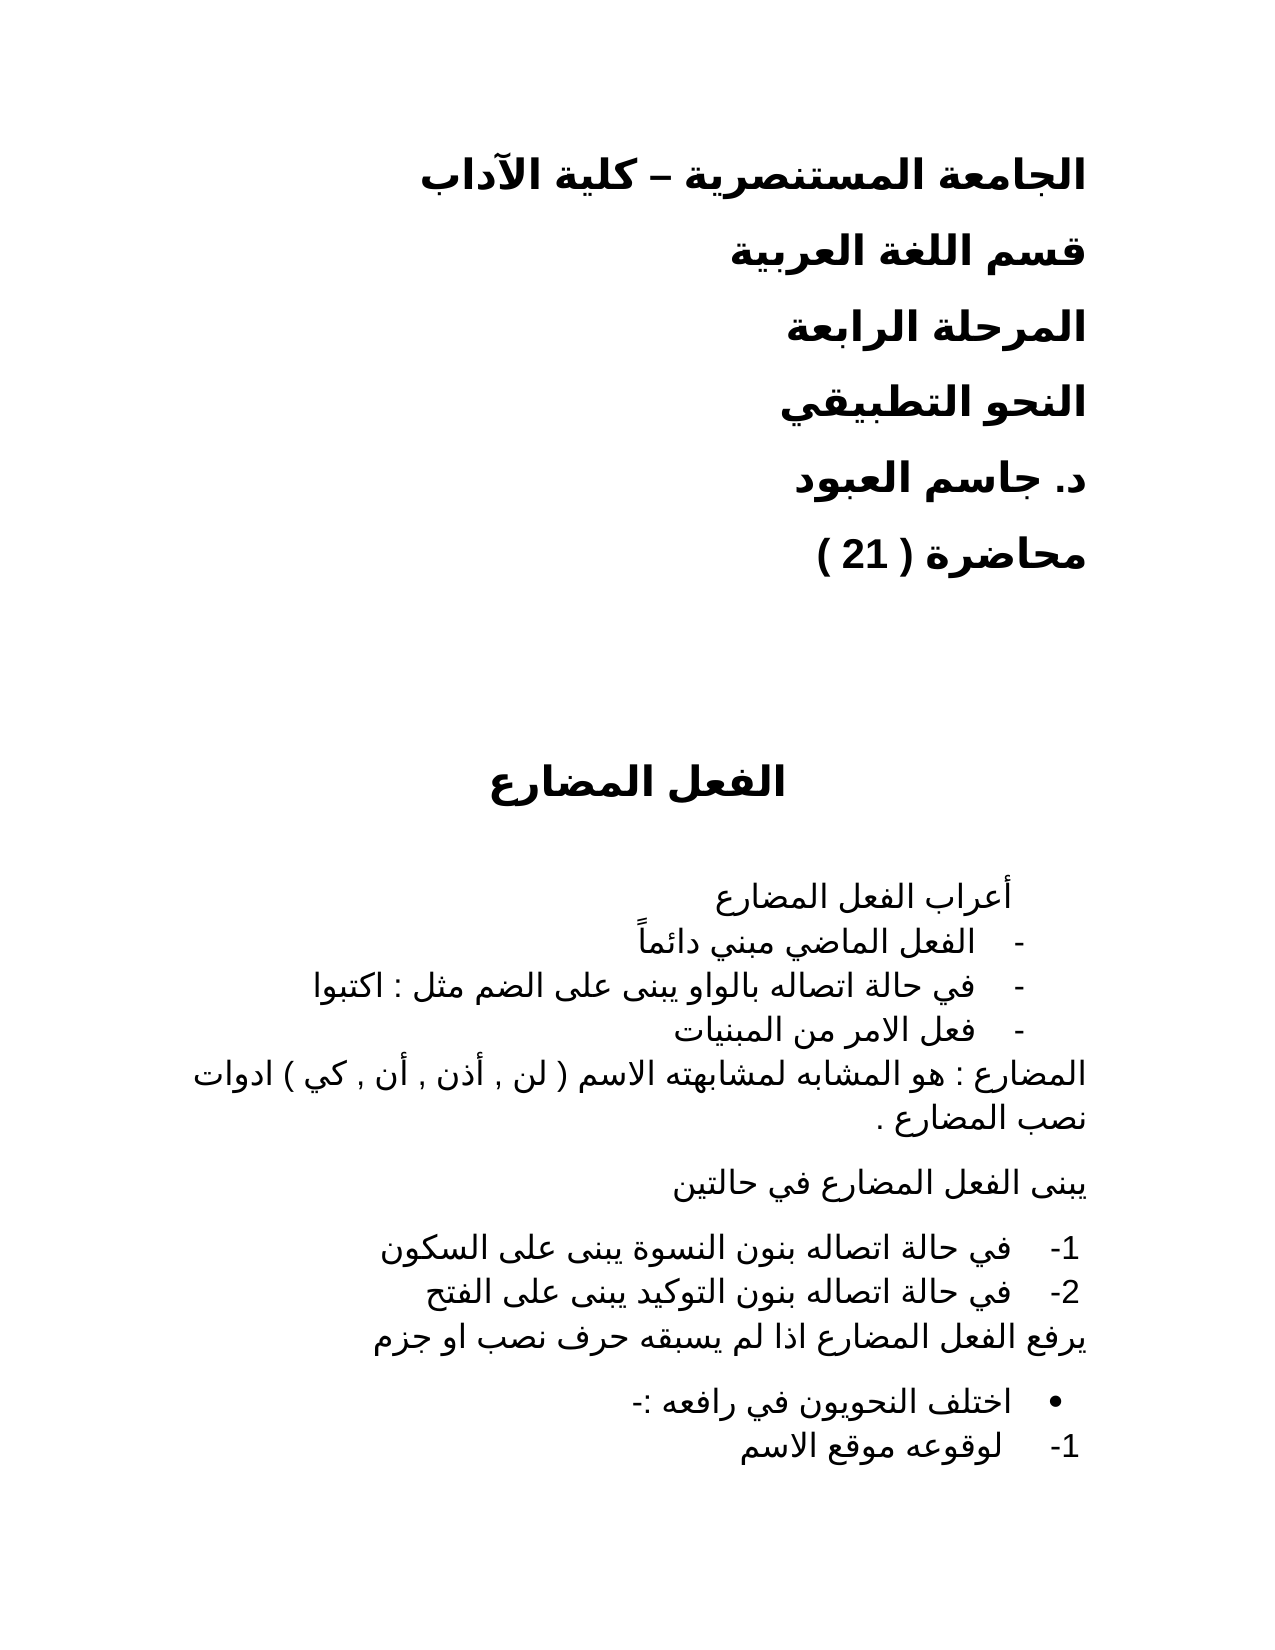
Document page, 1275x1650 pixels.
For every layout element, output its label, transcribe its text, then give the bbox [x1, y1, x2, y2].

list في حالة اتصاله بنون النسوة يبنى على السكون [187, 1228, 1050, 1267]
text محاضرة ( 21 ) [187, 530, 1087, 578]
list في حالة اتصاله بالواو يبنى على الضم مثل : اكتبوا [187, 966, 1014, 1004]
text أعراب الفعل المضارع [187, 878, 1012, 916]
text الفعل المضارع [187, 757, 1087, 805]
text د. جاسم العبود [187, 454, 1087, 502]
text النحو التطبيقي [187, 378, 1087, 426]
list لوقوعه موقع الاسم [187, 1426, 1050, 1464]
list اختلف النحويون في رافعه :- [187, 1382, 1050, 1420]
text المضارع : هو المشابه لمشابهته الاسم ( لن , أذن , أن , كي ) ادوات نصب المضارع . [187, 1054, 1087, 1137]
text الجامعة المستنصرية – كلية الآداب [187, 150, 1087, 198]
list في حالة اتصاله بنون التوكيد يبنى على الفتح [187, 1273, 1050, 1311]
list الفعل الماضي مبني دائماً [187, 922, 1014, 960]
text يرفع الفعل المضارع اذا لم يسبقه حرف نصب او جزم [187, 1317, 1087, 1355]
text قسم اللغة العربية [187, 226, 1087, 274]
list فعل الامر من المبنيات [187, 1010, 1014, 1048]
text يبنى الفعل المضارع في حالتين [187, 1163, 1087, 1202]
text المرحلة الرابعة [187, 302, 1087, 350]
